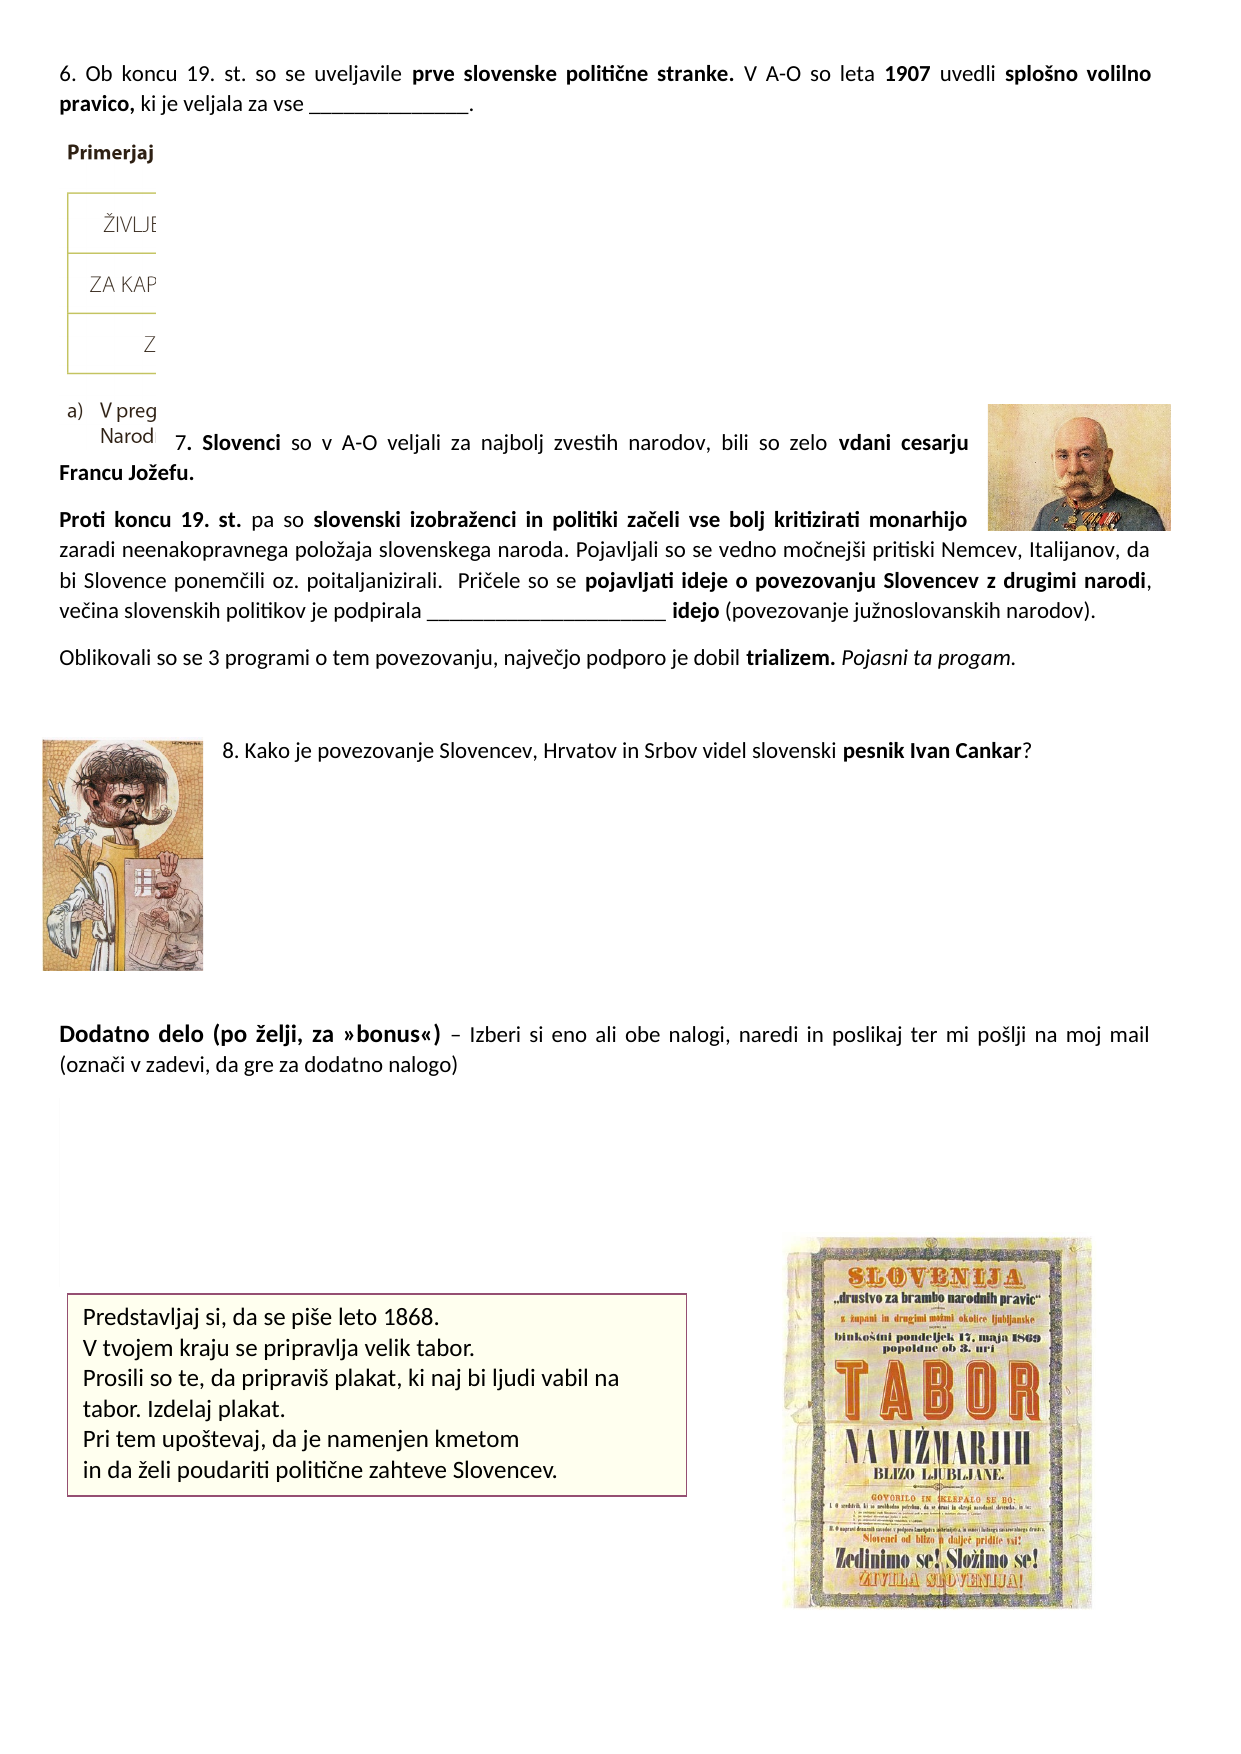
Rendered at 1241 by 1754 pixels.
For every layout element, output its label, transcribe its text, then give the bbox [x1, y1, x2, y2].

text 8. Kako je povezovanje Slovencev, Hrvatov in Srbov videl slovenski pesnik Ivan Cankar? [204, 737, 1152, 765]
text Proti koncu 19. st. pa so slovenski izobraženci in politiki začeli vse bolj kritizirati monarhijo zaradi neenakopravnega položaja slovenskega naroda. Pojavljali so se vedno močnejši pritiski Nemcev, Italijanov, da bi Slovence ponemčili oz. poitaljanizirali. Pričele so se pojavljati ideje o povezovanju Slovencev z drugimi narodi, večina slovenskih politikov je podpirala _____________________ idejo (povezovanje južnoslovanskih narodov). [59, 505, 1152, 624]
picture [986, 404, 1171, 529]
text Dodatno delo (po želji, za »bonus«) – Izberi si eno ali obe nalogi, naredi in poslikaj ter mi pošlji na moj mail (označi v zadevi, da gre za dodatno nalogo) [59, 1018, 1152, 1079]
text Oblikovali so se 3 programi o tem povezovanju, največjo podporo je dobil trializem. Pojasni ta progam. [59, 643, 1152, 671]
picture [781, 1232, 1097, 1613]
text 7. Slovenci so v A-O veljali za najbolj zvestih narodov, bili so zelo vdani cesarju Francu Jožefu. [59, 428, 986, 487]
text 6. Ob koncu 19. st. so se uveljavile prve slovenske politične stranke. V A-O so leta 1907 uvedli splošno volilno pravico, ki je veljala za vse ______________. [59, 59, 1152, 117]
picture [59, 140, 155, 450]
picture [40, 737, 204, 969]
